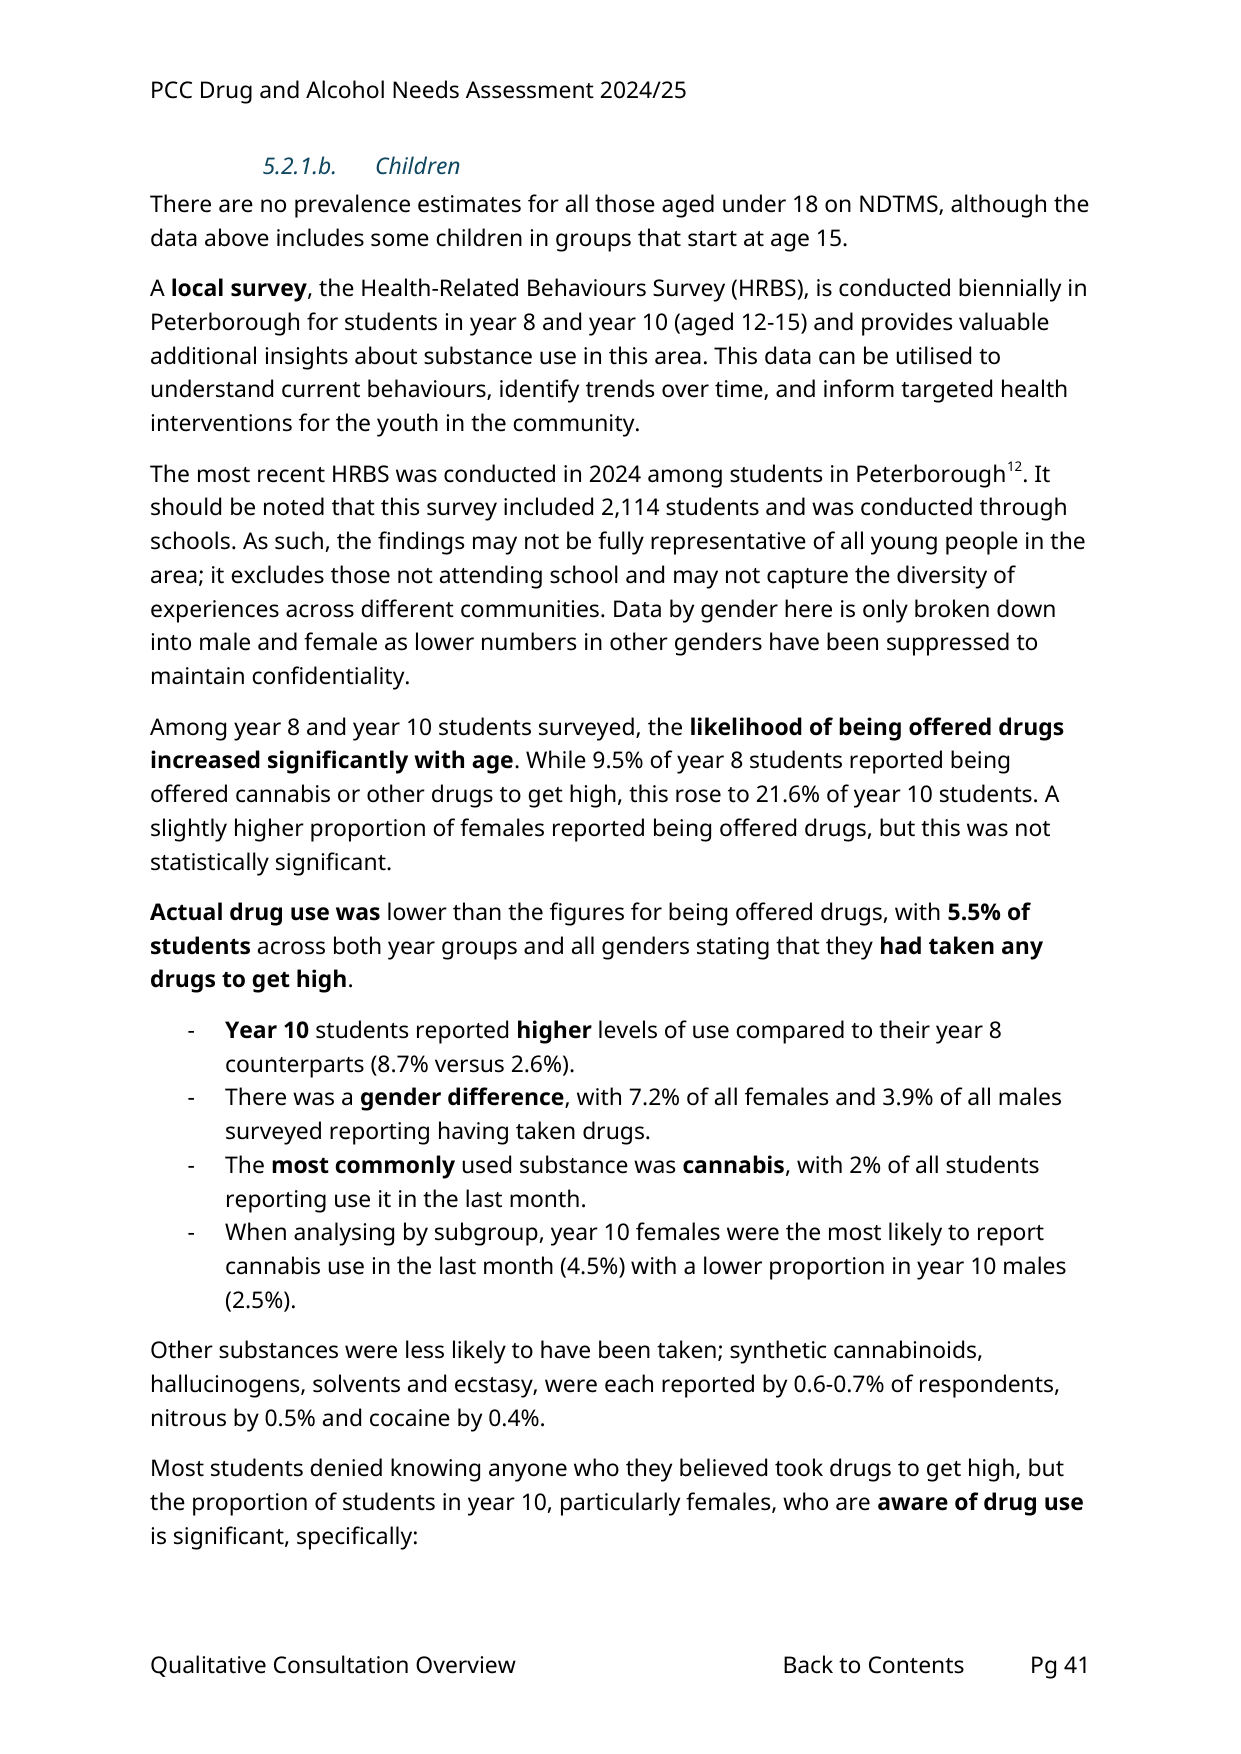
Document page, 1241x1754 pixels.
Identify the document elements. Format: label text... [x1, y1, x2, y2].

subtitle Children [244, 150, 1090, 181]
text Among year 8 and year 10 students surveyed, the likelihood of being offered drugs increased significantly with age. While 9.5% of year 8 students reported being offered cannabis or other drugs to get high, this rose to 21.6% of year 10 students. A slightly higher proportion of females reported being offered drugs, but this was not statistically significant. [150, 710, 1090, 877]
list There was a gender difference, with 7.2% of all females and 3.9% of all males surveyed reporting having taken drugs. [187, 1081, 1090, 1146]
list Year 10 students reported higher levels of use compared to their year 8 counterparts (8.7% versus 2.6%). [187, 1014, 1090, 1079]
text There are no prevalence estimates for all those aged under 18 on NDTMS, although the data above includes some children in groups that start at age 15. [150, 188, 1090, 253]
text Other substances were less likely to have been taken; synthetic cannabinoids, hallucinogens, solvents and ecstasy, were each reported by 0.6-0.7% of respondents, nitrous by 0.5% and cocaine by 0.4%. [150, 1334, 1090, 1433]
text A local survey, the Health-Related Behaviours Survey (HRBS), is conducted biennially in Peterborough for students in year 8 and year 10 (aged 12-15) and provides valuable additional insights about substance use in this area. This data can be utilised to understand current behaviours, identify trends over time, and inform targeted health interventions for the youth in the community. [150, 272, 1090, 438]
list When analysing by subgroup, year 10 females were the most likely to report cannabis use in the last month (4.5%) with a lower proportion in year 10 males (2.5%). [187, 1216, 1090, 1315]
text Most students denied knowing anyone who they believed took drugs to get high, but the proportion of students in year 10, particularly females, who are aware of drug use is significant, specifically: [150, 1452, 1090, 1551]
text Actual drug use was lower than the figures for being offered drugs, with 5.5% of students across both year groups and all genders stating that they had taken any drugs to get high. [150, 896, 1090, 994]
text The most recent HRBS was conducted in 2024 among students in Peterborough12. It should be noted that this survey included 2,114 students and was conducted through schools. As such, the findings may not be fully representative of all young people in the area; it excludes those not attending school and may not capture the diversity of experiences across different communities. Data by gender here is only broken down into male and female as lower numbers in other genders have been suppressed to maintain confidentiality. [150, 457, 1090, 691]
list The most commonly used substance was cannabis, with 2% of all students reporting use it in the last month. [187, 1149, 1090, 1214]
